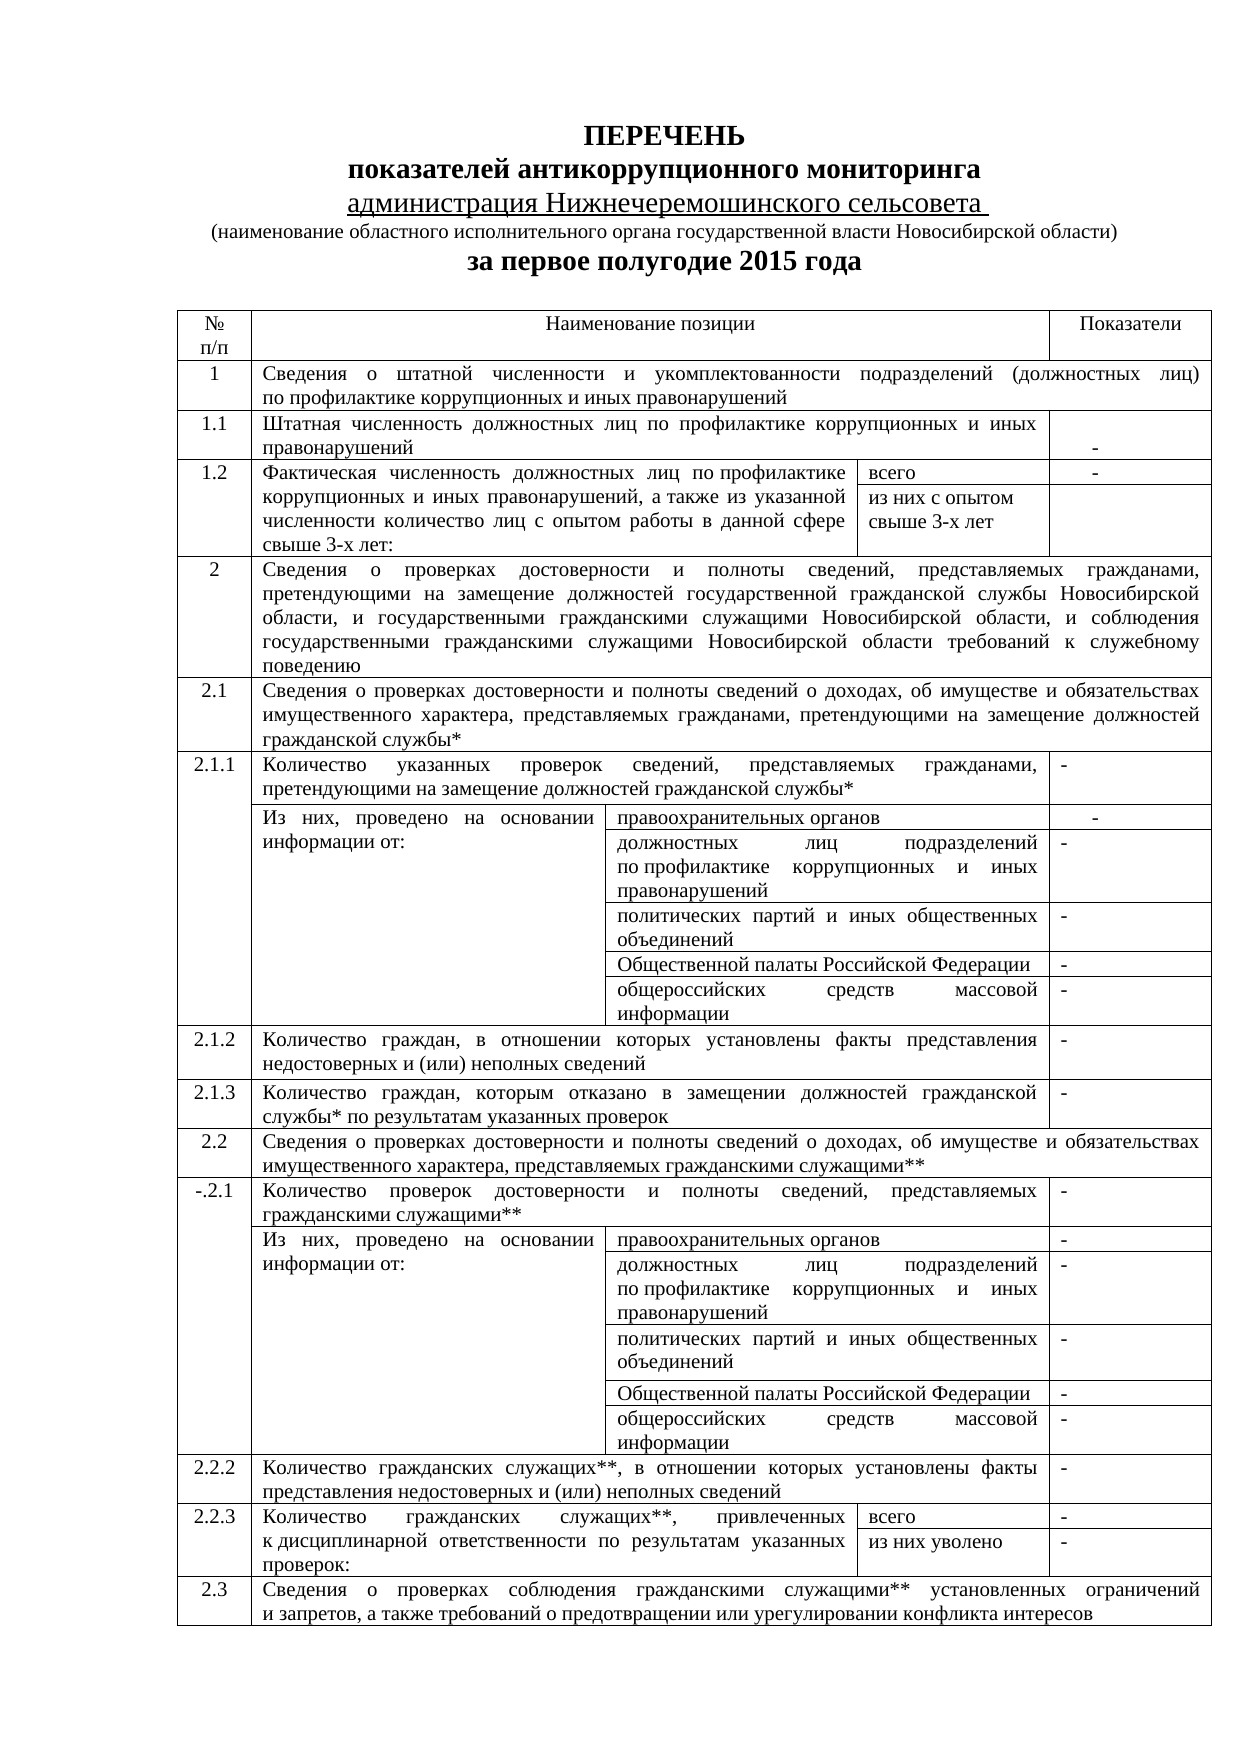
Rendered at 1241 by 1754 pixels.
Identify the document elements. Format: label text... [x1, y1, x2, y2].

table_cell Количество проверок достоверности и полноты сведений, представляемых гражданскими служащими** [252, 1178, 1049, 1226]
table_cell - [1050, 977, 1211, 1025]
table_cell Сведения о проверках достоверности и полноты сведений о доходах, об имуществе и обязательствах имущественного характера, представляемых гражданскими служащими** [252, 1129, 1211, 1177]
table_cell - [1050, 830, 1211, 902]
table_cell - [1050, 1455, 1211, 1503]
table_cell из них с опытом свыше 3-х лет [858, 485, 1049, 556]
table_cell 2.1 [178, 678, 251, 751]
table_cell - [1050, 952, 1211, 976]
table_cell Сведения о проверках достоверности и полноты сведений о доходах, об имуществе и обязательствах имущественного характера, представляемых гражданами, претендующими на замещение должностей гражданской службы* [252, 678, 1211, 751]
table_cell политических партий и иных общественных объединений [606, 1325, 1049, 1379]
table_header Наименование позиции [252, 311, 1049, 360]
table_cell Фактическая численность должностных лиц по профилактике коррупционных и иных правонарушений, а также из указанной численности количество лиц с опытом работы в данной сфере свыше 3-х лет: [252, 460, 857, 556]
table_cell 1.2 [178, 460, 251, 556]
table_cell 2.1.1 [178, 752, 251, 1025]
table_cell Количество граждан, в отношении которых установлены факты представления недостоверных и (или) неполных сведений [252, 1026, 1049, 1078]
table_cell - [1050, 1381, 1211, 1404]
table_cell Штатная численность должностных лиц по профилактике коррупционных и иных правонарушений [252, 411, 1049, 459]
table_cell правоохранительных органов [606, 1227, 1049, 1251]
table_cell - [1050, 752, 1211, 804]
table_cell - [1050, 1406, 1211, 1454]
table_cell 2.3 [178, 1577, 251, 1625]
table_cell общероссийских средств массовой информации [606, 1406, 1049, 1454]
table_cell - [1050, 1026, 1211, 1078]
table_cell - [1050, 805, 1211, 829]
table_cell - [1050, 1325, 1211, 1379]
table_cell Сведения о проверках соблюдения гражданскими служащими** установленных ограничений и запретов, а также требований о предотвращении или урегулировании конфликта интересов [252, 1577, 1211, 1625]
table_cell Из них, проведено на основании информации от: [252, 805, 605, 1025]
table_cell Общественной палаты Российской Федерации [606, 952, 1049, 976]
table_cell [1050, 485, 1211, 556]
table_cell 2.2.3 [178, 1504, 251, 1576]
table_cell 2.1.3 [178, 1080, 251, 1128]
table_cell - [1050, 1252, 1211, 1324]
table_cell - [1050, 903, 1211, 951]
table_cell Общественной палаты Российской Федерации [606, 1381, 1049, 1404]
table_header Показатели [1050, 311, 1211, 360]
table_cell общероссийских средств массовой информации [606, 977, 1049, 1025]
table_cell -.2.1 [178, 1178, 251, 1454]
table_cell политических партий и иных общественных объединений [606, 903, 1049, 951]
table_cell - [1050, 460, 1211, 484]
table_header № п/п [178, 311, 251, 360]
table_cell 1.1 [178, 411, 251, 459]
text ПЕРЕЧЕНЬ [177, 118, 1152, 152]
table_cell Количество указанных проверок сведений, представляемых гражданами, претендующими на замещение должностей гражданской службы* [252, 752, 1049, 804]
table_cell - [1050, 1080, 1211, 1128]
table_cell всего [858, 460, 1049, 484]
table_cell 2.2.2 [178, 1455, 251, 1503]
table_cell Из них, проведено на основании информации от: [252, 1227, 605, 1454]
table_cell 1 [178, 361, 251, 409]
table_cell всего [858, 1504, 1049, 1528]
text (наименование областного исполнительного органа государственной власти Новосибирской области) [177, 219, 1152, 243]
table_cell правоохранительных органов [606, 805, 1049, 829]
table_cell - [1050, 1178, 1211, 1226]
table_cell Сведения о проверках достоверности и полноты сведений, представляемых гражданами, претендующими на замещение должностей государственной гражданской службы Новосибирской области, и государственными гражданскими служащими Новосибирской области, и соблюдения государственными гражданскими служащими Новосибирской области требований к служебному поведению [252, 557, 1211, 677]
text администрация Нижнечеремошинского сельсовета [177, 185, 1152, 219]
table_cell 2 [178, 557, 251, 677]
table_cell 2.1.2 [178, 1026, 251, 1078]
table_cell из них уволено [858, 1529, 1049, 1576]
table_cell Количество гражданских служащих**, в отношении которых установлены факты представления недостоверных и (или) неполных сведений [252, 1455, 1049, 1503]
table_cell должностных лиц подразделений по профилактике коррупционных и иных правонарушений [606, 830, 1049, 902]
table_cell - [1050, 1504, 1211, 1528]
table_cell - [1050, 1529, 1211, 1576]
table_cell - [1050, 411, 1211, 459]
table_cell - [1050, 1227, 1211, 1251]
text показателей антикоррупционного мониторинга [177, 152, 1152, 185]
table_cell 2.2 [178, 1129, 251, 1177]
table_cell Количество гражданских служащих**, привлеченных к дисциплинарной ответственности по результатам указанных проверок: [252, 1504, 857, 1576]
table_cell должностных лиц подразделений по профилактике коррупционных и иных правонарушений [606, 1252, 1049, 1324]
text за первое полугодие 2015 года [177, 243, 1152, 276]
table_cell Количество граждан, которым отказано в замещении должностей гражданской службы* по результатам указанных проверок [252, 1080, 1049, 1128]
table_cell Сведения о штатной численности и укомплектованности подразделений (должностных лиц) по профилактике коррупционных и иных правонарушений [252, 361, 1211, 409]
